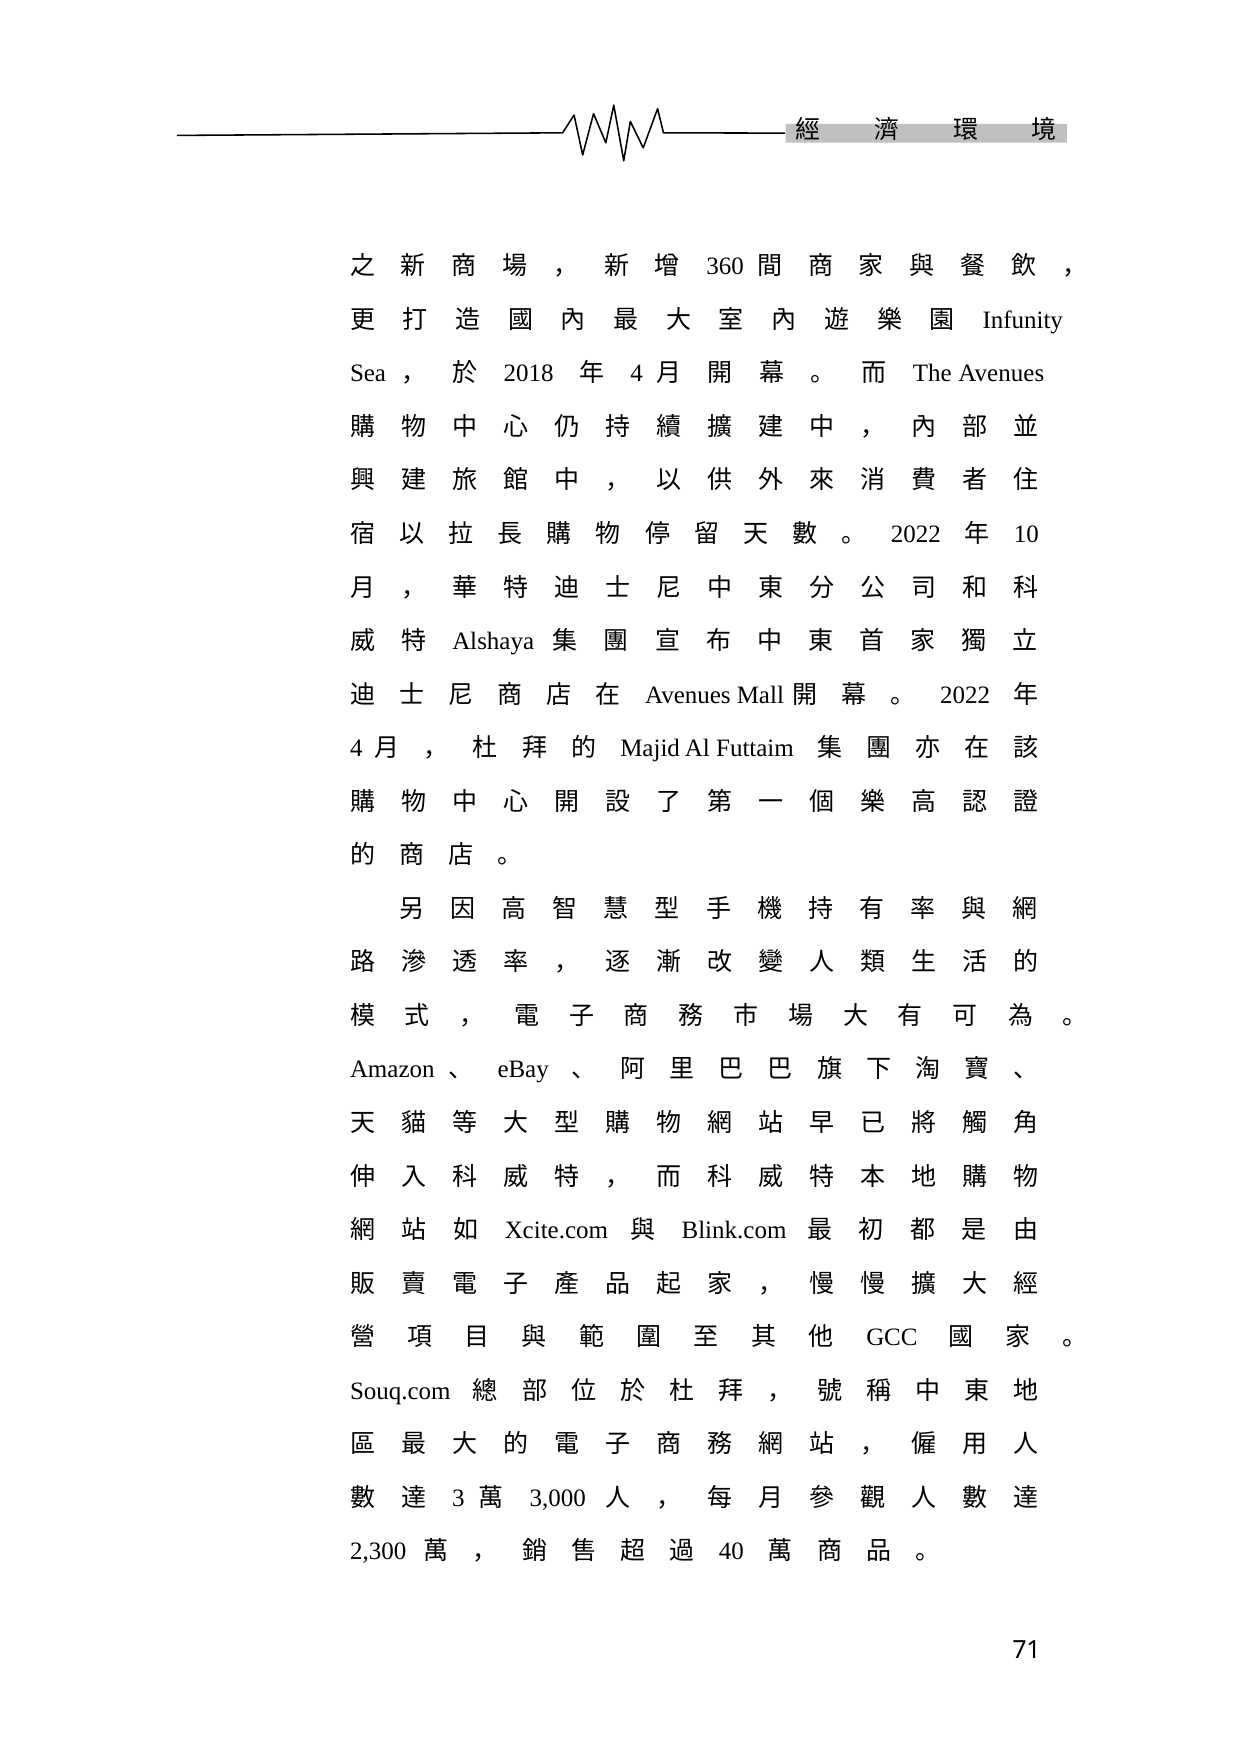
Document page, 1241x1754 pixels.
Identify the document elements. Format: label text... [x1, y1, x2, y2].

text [325, 237, 1063, 880]
text 另因高智慧型手機持有率與網路滲透率，逐漸改變人類生活的模式，電子商務市場大有可為。Amazon、eBay、阿里巴巴旗下淘寶、天貓等大型購物網站早已將觸角伸入科威特，而科威特本地購物網站如Xcite.com與Blink.com最初都是由販賣電子產品起家，慢慢擴大經營項目與範圍至其他GCC國家。Souq.com總部位於杜拜，號稱中東地區最大的電子商務網站，僱用人數達3萬3,000人，每月參觀人數達2,300萬，銷售超過40萬商品。 [325, 880, 1063, 1576]
